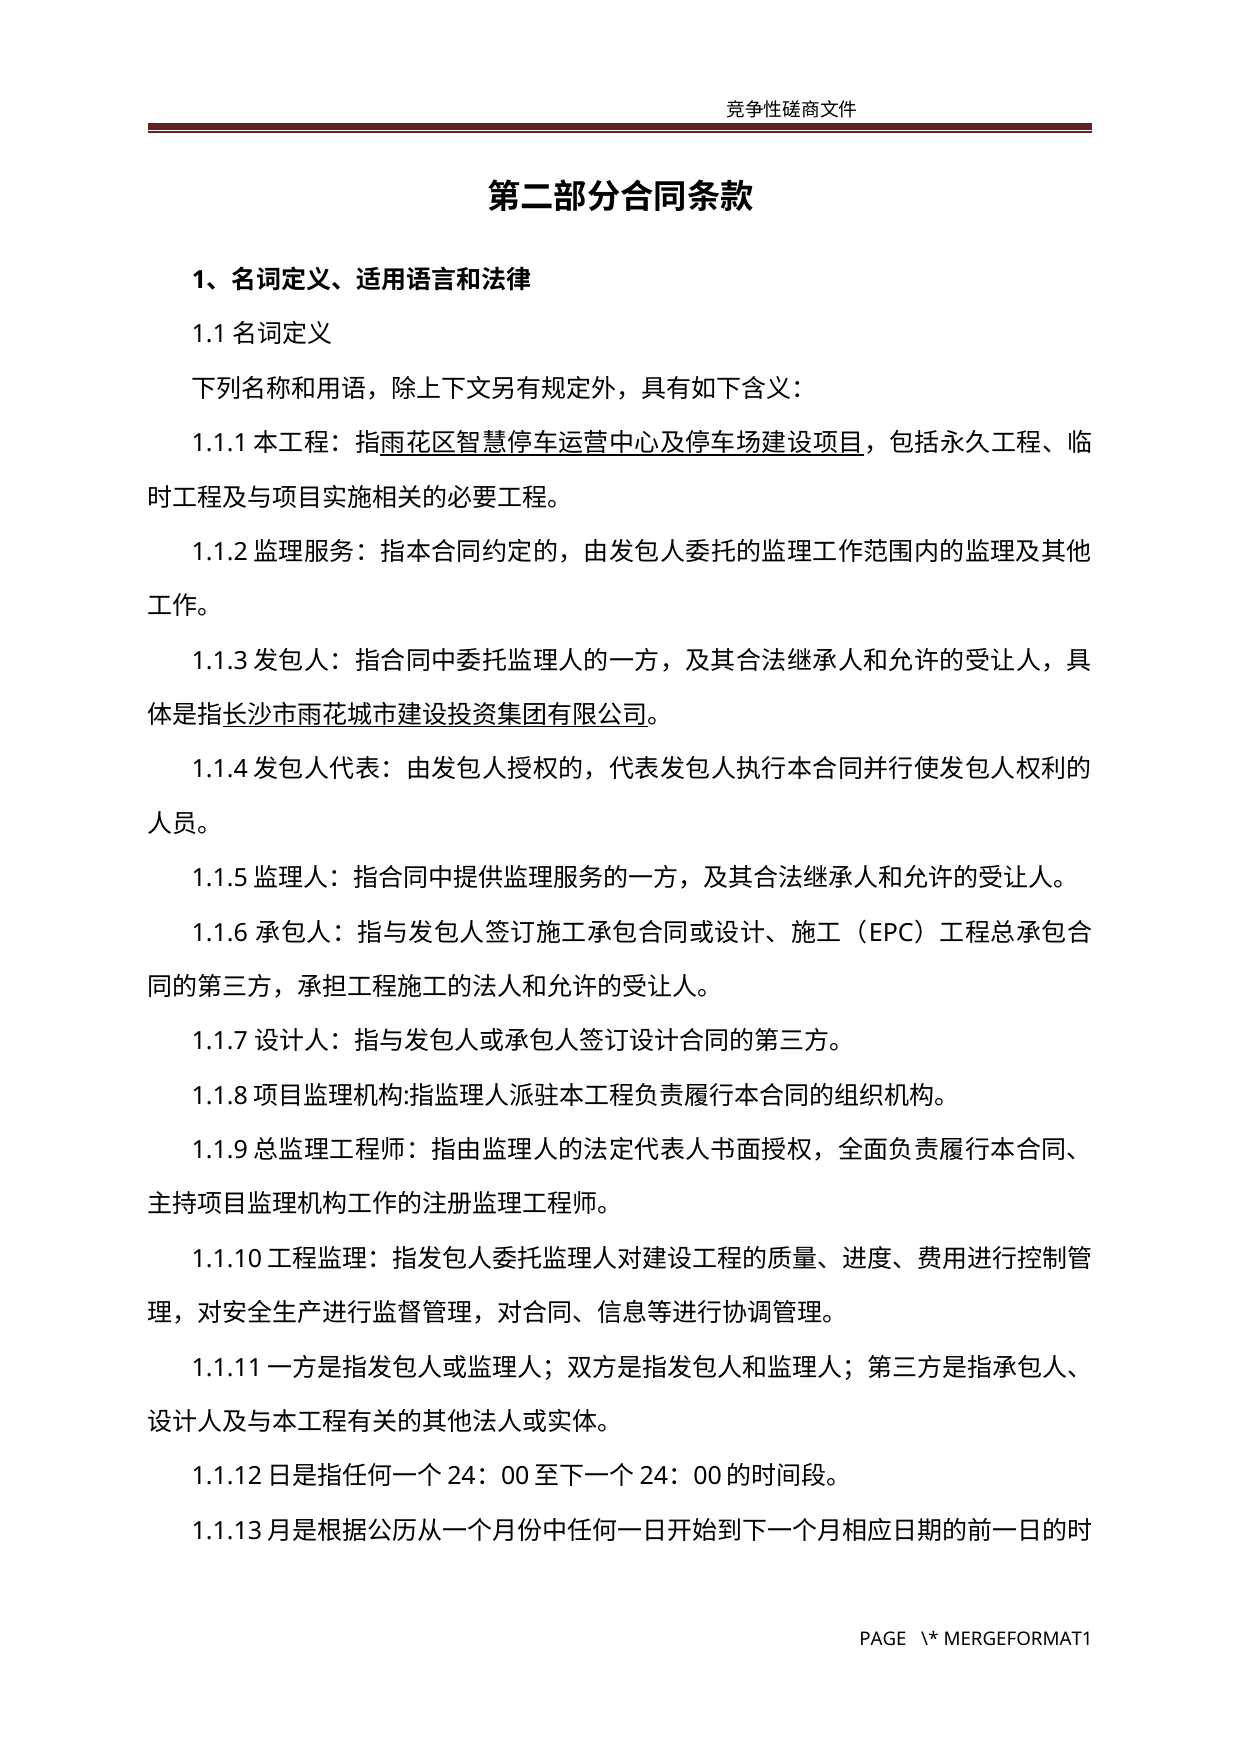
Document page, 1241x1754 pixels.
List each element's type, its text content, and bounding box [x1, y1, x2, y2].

text 1.1.4发包人代表：由发包人授权的，代表发包人执行本合同并行使发包人权利的人员。 [148, 749, 1092, 839]
text 1.1名词定义 [148, 314, 1092, 350]
text 第二部分合同条款 [148, 162, 1092, 227]
text 1.1.2监理服务：指本合同约定的，由发包人委托的监理工作范围内的监理及其他工作。 [148, 531, 1092, 622]
text 1.1.1本工程：指雨花区智慧停车运营中心及停车场建设项目，包括永久工程、临时工程及与项目实施相关的必要工程。 [148, 423, 1092, 513]
text 1.1.5监理人：指合同中提供监理服务的一方，及其合法继承人和允许的受让人。 [148, 858, 1092, 894]
text 1.1.3发包人：指合同中委托监理人的一方，及其合法继承人和允许的受让人，具体是指长沙市雨花城市建设投资集团有限公司。 [148, 640, 1092, 731]
text 1.1.7 设计人：指与发包人或承包人签订设计合同的第三方。 [148, 1021, 1092, 1057]
text 1.1.6 承包人：指与发包人签订施工承包合同或设计、施工（EPC）工程总承包合同的第三方，承担工程施工的法人和允许的受让人。 [148, 912, 1092, 1003]
text 1.1.11一方是指发包人或监理人；双方是指发包人和监理人；第三方是指承包人、设计人及与本工程有关的其他法人或实体。 [148, 1347, 1092, 1438]
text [148, 1510, 1092, 1546]
text 1.1.8项目监理机构:指监理人派驻本工程负责履行本合同的组织机构。 [148, 1075, 1092, 1111]
text 下列名称和用语，除上下文另有规定外，具有如下含义： [148, 368, 1092, 404]
text 1、名词定义、适用语言和法律 [148, 259, 1092, 296]
text 1.1.10工程监理：指发包人委托监理人对建设工程的质量、进度、费用进行控制管理，对安全生产进行监督管理，对合同、信息等进行协调管理。 [148, 1238, 1092, 1329]
text 1.1.12日是指任何一个24：00至下一个24：00的时间段。 [148, 1456, 1092, 1492]
text 1.1.9总监理工程师：指由监理人的法定代表人书面授权，全面负责履行本合同、主持项目监理机构工作的注册监理工程师。 [148, 1129, 1092, 1220]
